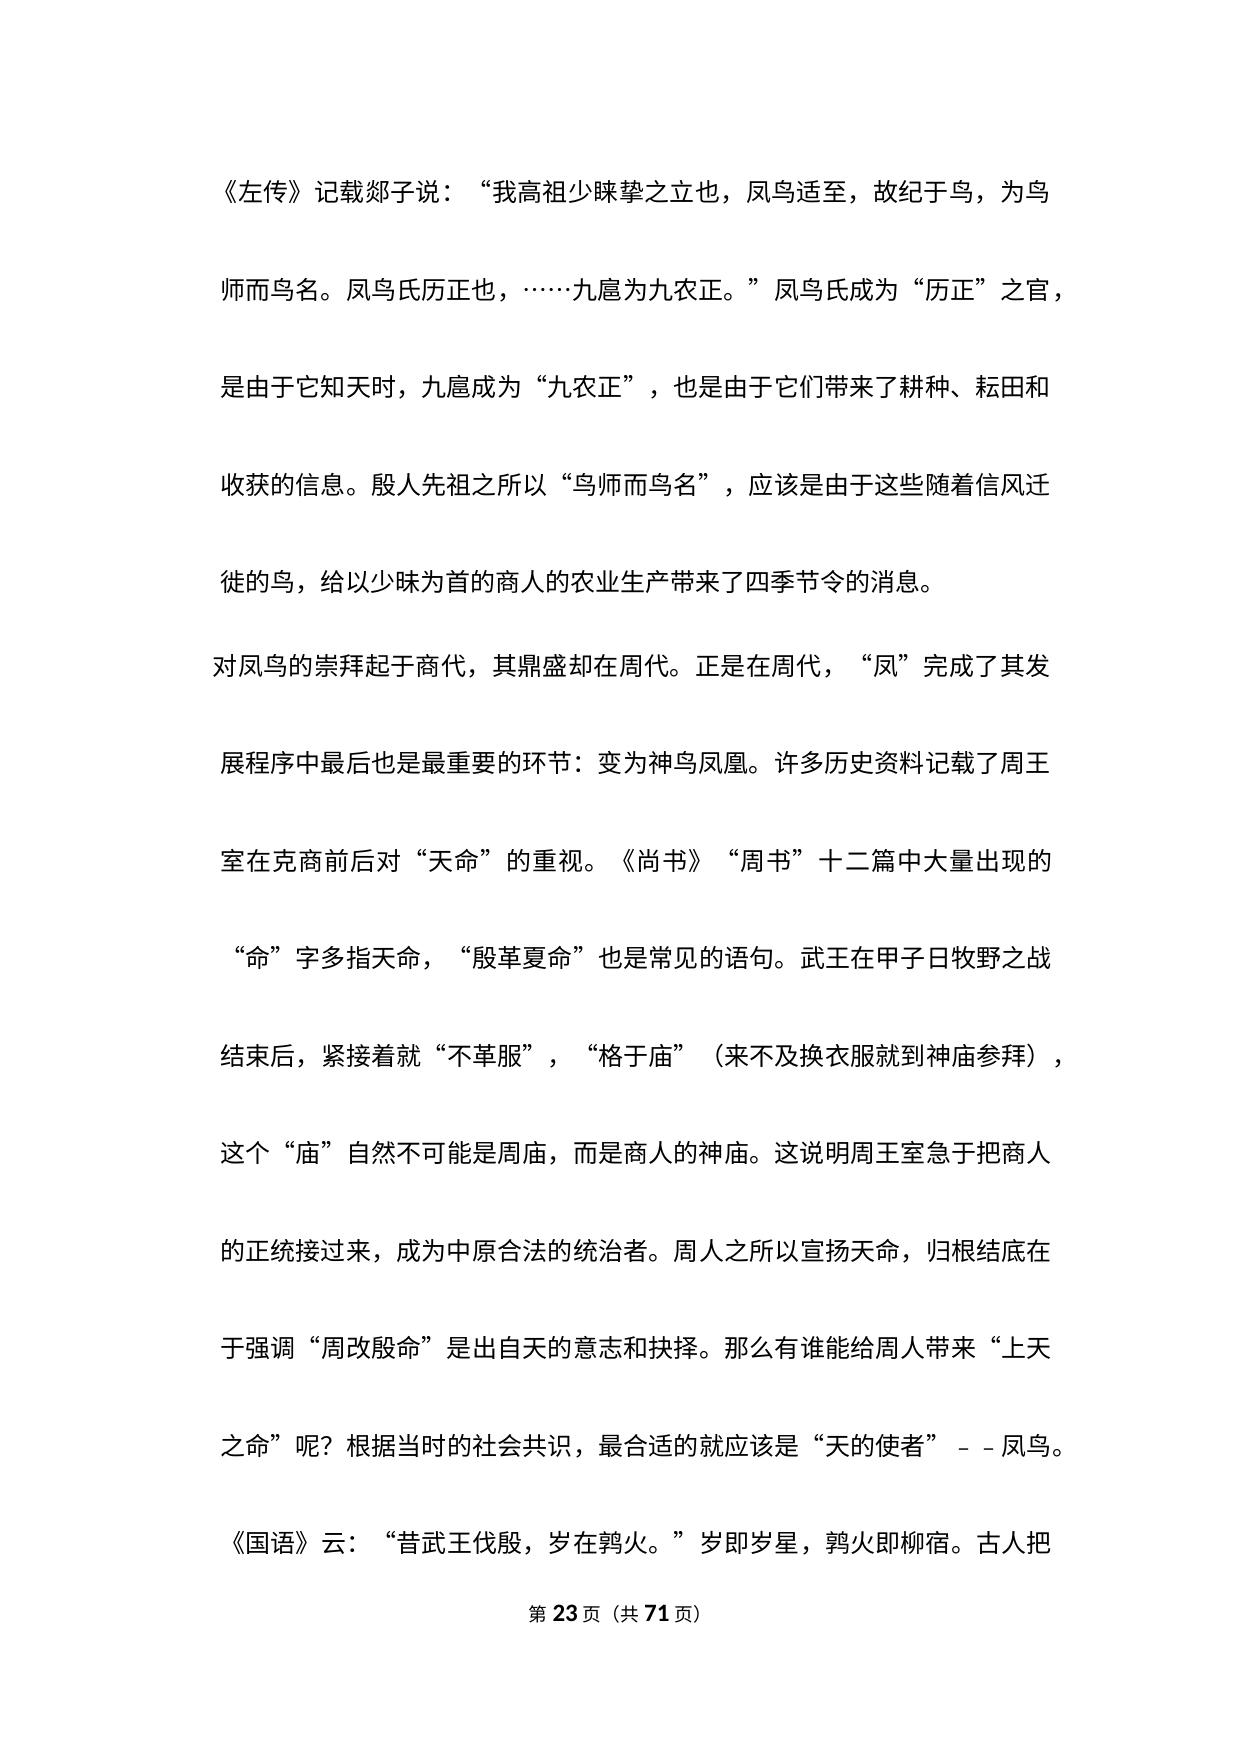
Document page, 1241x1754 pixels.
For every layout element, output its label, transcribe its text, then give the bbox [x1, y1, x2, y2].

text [187, 632, 1053, 1574]
text 《左传》记载郯子说：“我高祖少睐挚之立也，凤鸟适至，故纪于鸟，为鸟师而鸟名。凤鸟氏历正也，……九扈为九农正。”凤鸟氏成为“历正”之官，是由于它知天时，九扈成为“九农正”，也是由于它们带来了耕种、耘田和收获的信息。殷人先祖之所以“鸟师而鸟名”，应该是由于这些随着信风迁徙的鸟，给以少昧为首的商人的农业生产带来了四季节令的消息。 [187, 158, 1053, 613]
